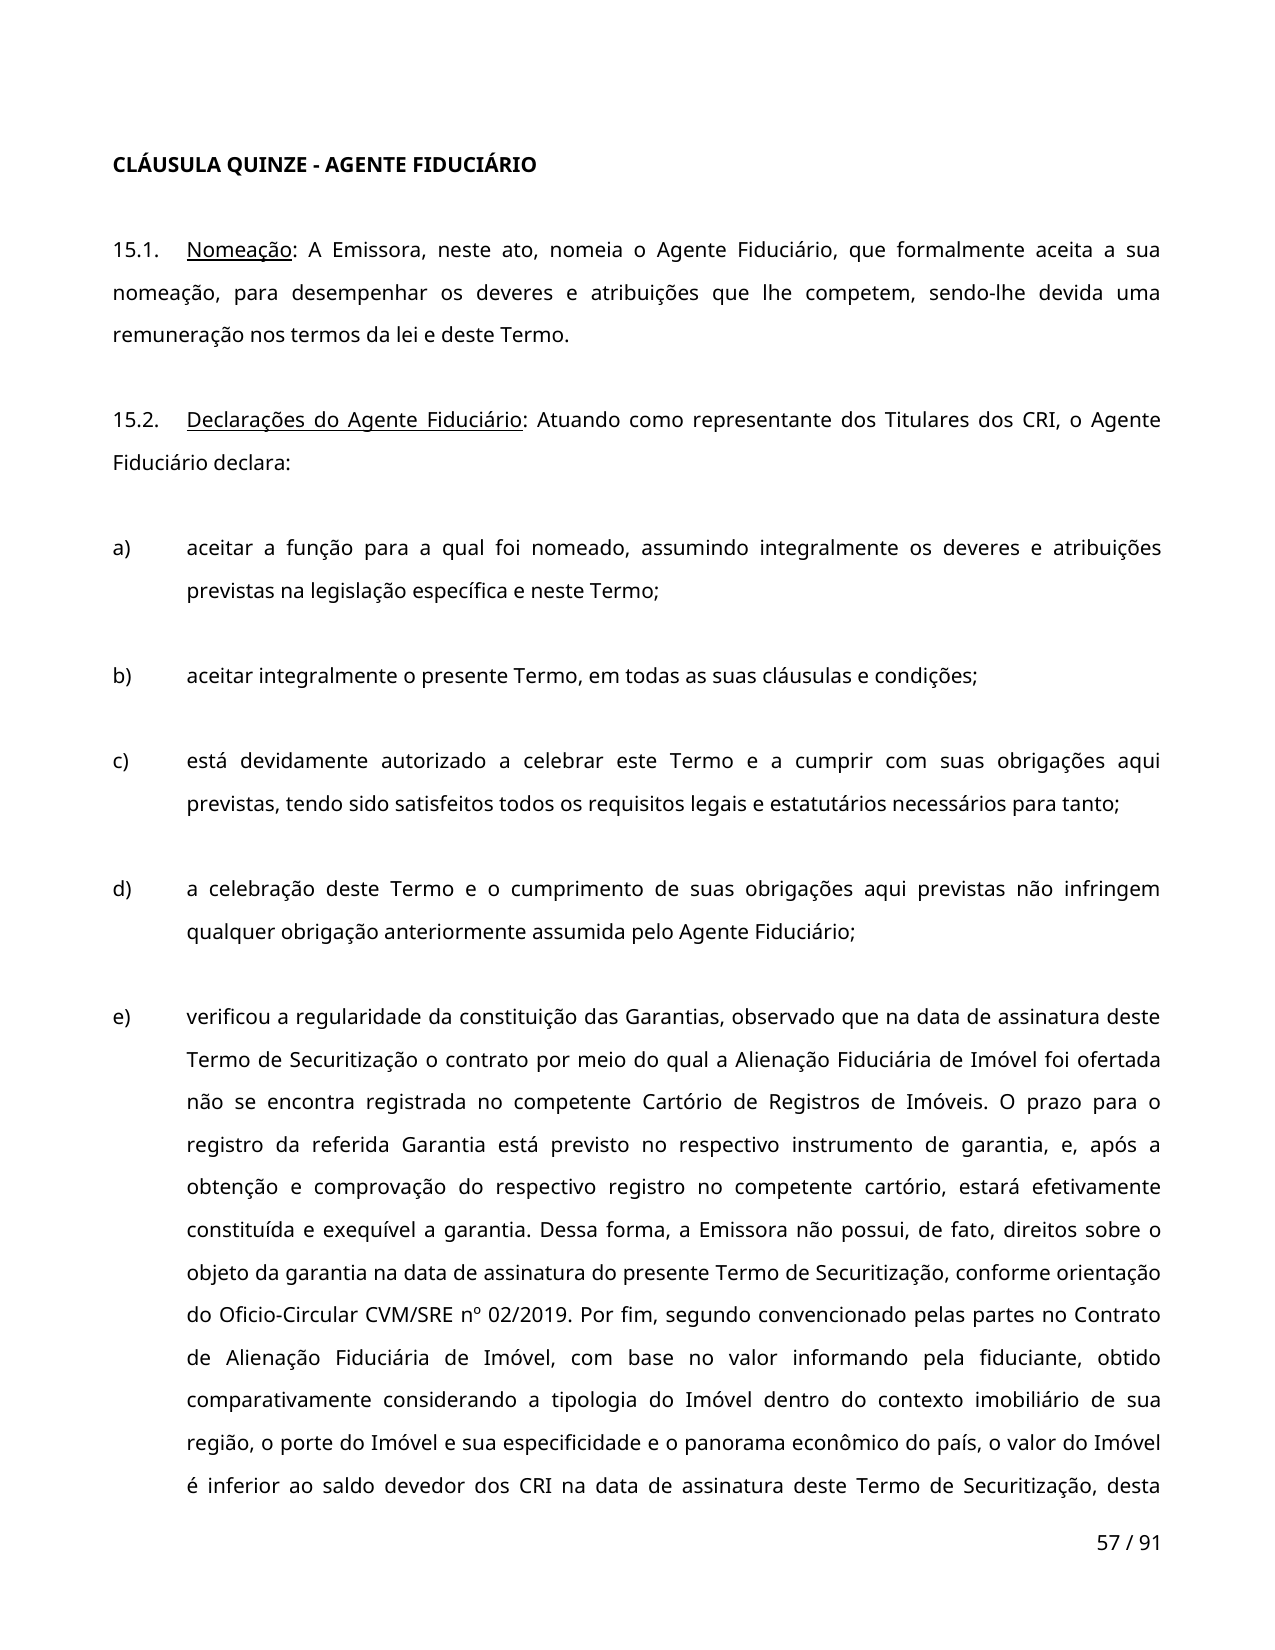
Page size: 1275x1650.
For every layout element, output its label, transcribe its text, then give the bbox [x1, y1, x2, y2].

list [112, 1002, 1162, 1499]
list está devidamente autorizado a celebrar este Termo e a cumprir com suas obrigações aqui previstas, tendo sido satisfeitos todos os requisitos legais e estatutários necessários para tanto; [112, 746, 1162, 817]
text 15.1. Nomeação: A Emissora, neste ato, nomeia o Agente Fiduciário, que formalmente aceita a sua nomeação, para desempenhar os deveres e atribuições que lhe competem, sendo-lhe devida uma remuneração nos termos da lei e deste Termo. [112, 235, 1162, 349]
subtitle CLÁUSULA QUINZE - AGENTE FIDUCIÁRIO [112, 150, 1162, 178]
text 15.2. Declarações do Agente Fiduciário: Atuando como representante dos Titulares dos CRI, o Agente Fiduciário declara: [112, 406, 1162, 477]
list aceitar integralmente o presente Termo, em todas as suas cláusulas e condições; [112, 661, 1162, 690]
list a celebração deste Termo e o cumprimento de suas obrigações aqui previstas não infringem qualquer obrigação anteriormente assumida pelo Agente Fiduciário; [112, 874, 1162, 945]
list aceitar a função para a qual foi nomeado, assumindo integralmente os deveres e atribuições previstas na legislação específica e neste Termo; [112, 533, 1162, 604]
